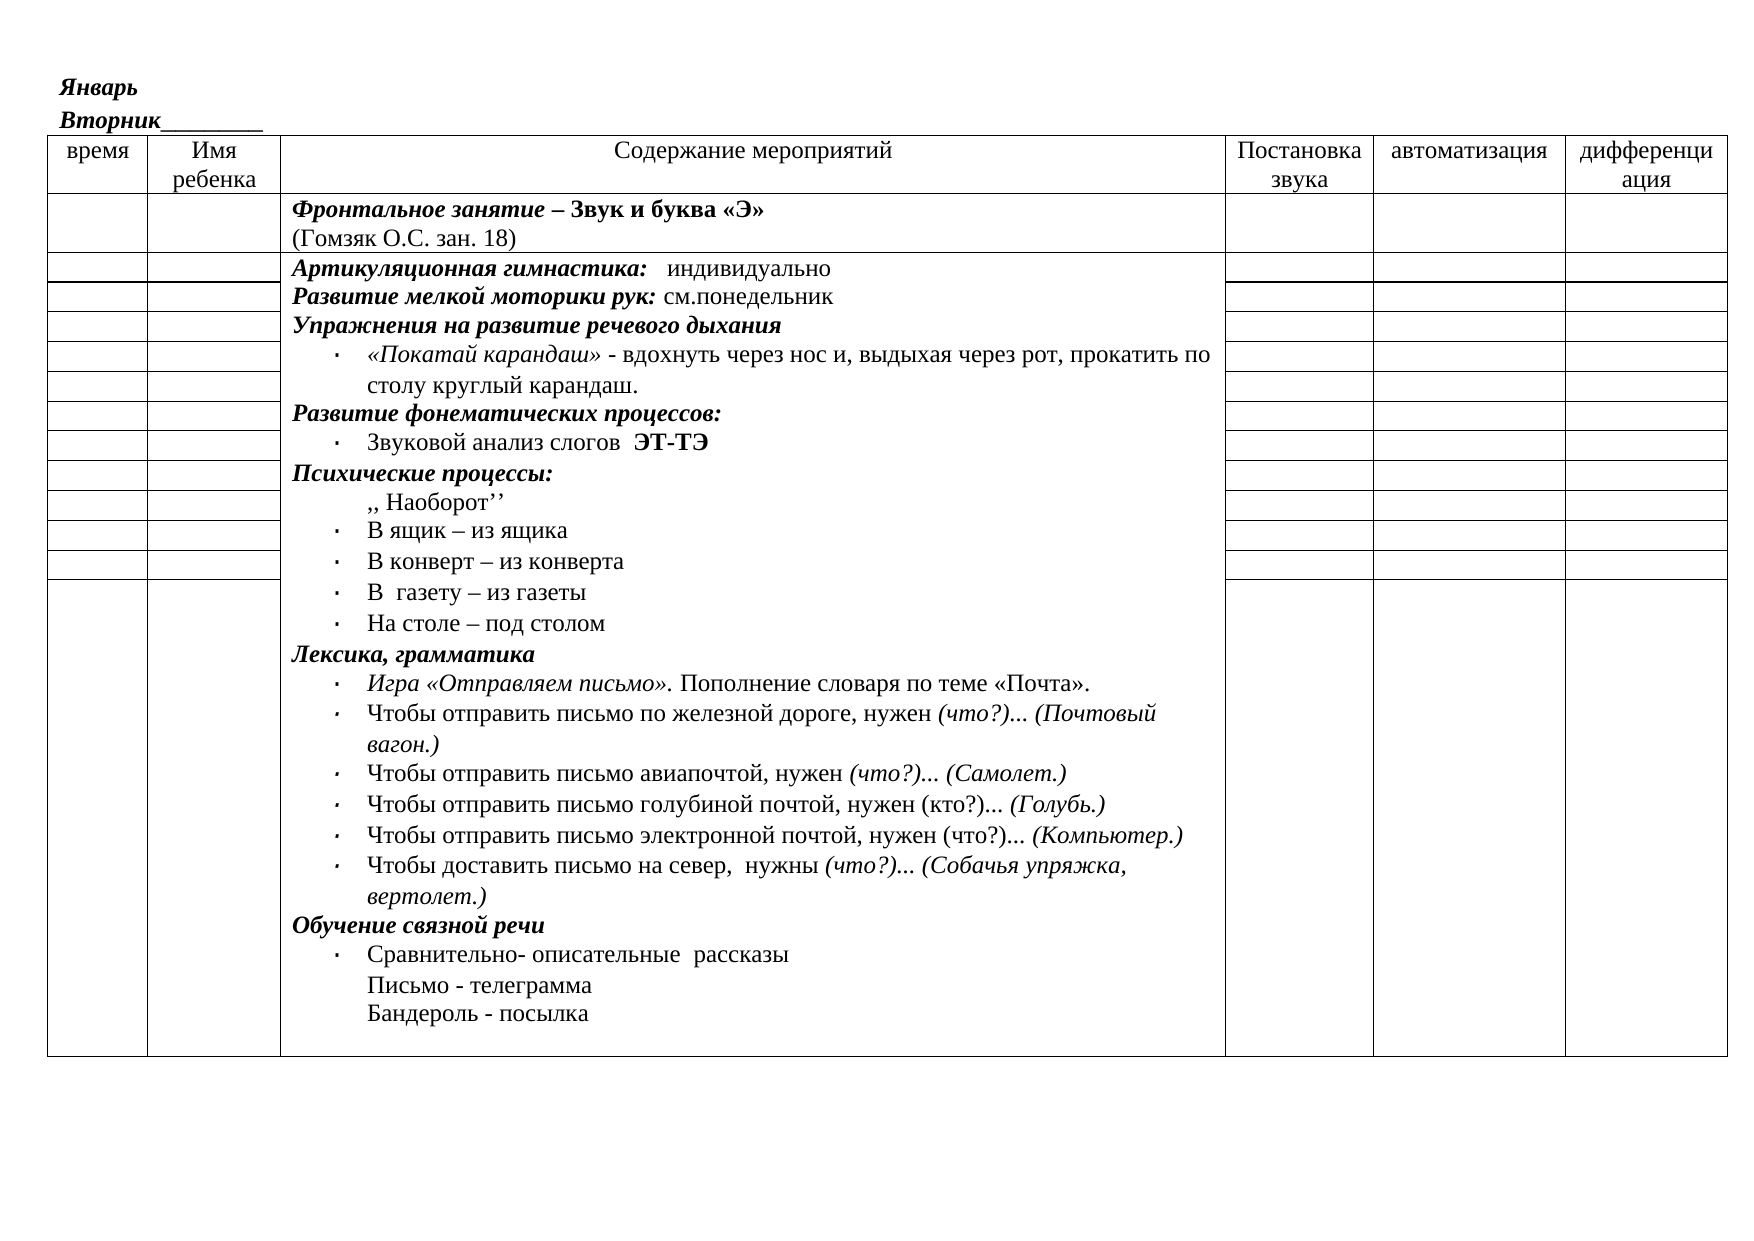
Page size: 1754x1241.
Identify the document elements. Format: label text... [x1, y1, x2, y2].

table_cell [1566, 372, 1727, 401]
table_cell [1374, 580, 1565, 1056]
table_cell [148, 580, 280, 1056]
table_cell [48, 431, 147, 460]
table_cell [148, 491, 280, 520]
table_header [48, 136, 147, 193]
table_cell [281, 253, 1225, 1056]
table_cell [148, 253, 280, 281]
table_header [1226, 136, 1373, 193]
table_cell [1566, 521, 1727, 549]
text Январь [59, 72, 1636, 101]
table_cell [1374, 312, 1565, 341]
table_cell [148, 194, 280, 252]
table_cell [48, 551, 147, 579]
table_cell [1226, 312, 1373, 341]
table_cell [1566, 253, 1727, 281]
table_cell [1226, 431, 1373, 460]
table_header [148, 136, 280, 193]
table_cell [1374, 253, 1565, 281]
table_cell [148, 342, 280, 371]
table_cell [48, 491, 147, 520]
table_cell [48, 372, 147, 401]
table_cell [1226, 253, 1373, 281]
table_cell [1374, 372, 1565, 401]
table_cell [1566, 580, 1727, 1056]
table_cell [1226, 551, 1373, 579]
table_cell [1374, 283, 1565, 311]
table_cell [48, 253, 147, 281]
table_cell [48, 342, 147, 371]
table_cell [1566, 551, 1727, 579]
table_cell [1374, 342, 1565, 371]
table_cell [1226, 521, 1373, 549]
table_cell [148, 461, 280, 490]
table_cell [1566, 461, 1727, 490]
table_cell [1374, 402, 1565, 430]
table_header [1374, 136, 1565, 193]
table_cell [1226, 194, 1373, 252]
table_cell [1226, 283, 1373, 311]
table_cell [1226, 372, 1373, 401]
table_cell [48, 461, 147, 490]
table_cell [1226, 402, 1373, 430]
text Вторник_______ [59, 101, 1636, 134]
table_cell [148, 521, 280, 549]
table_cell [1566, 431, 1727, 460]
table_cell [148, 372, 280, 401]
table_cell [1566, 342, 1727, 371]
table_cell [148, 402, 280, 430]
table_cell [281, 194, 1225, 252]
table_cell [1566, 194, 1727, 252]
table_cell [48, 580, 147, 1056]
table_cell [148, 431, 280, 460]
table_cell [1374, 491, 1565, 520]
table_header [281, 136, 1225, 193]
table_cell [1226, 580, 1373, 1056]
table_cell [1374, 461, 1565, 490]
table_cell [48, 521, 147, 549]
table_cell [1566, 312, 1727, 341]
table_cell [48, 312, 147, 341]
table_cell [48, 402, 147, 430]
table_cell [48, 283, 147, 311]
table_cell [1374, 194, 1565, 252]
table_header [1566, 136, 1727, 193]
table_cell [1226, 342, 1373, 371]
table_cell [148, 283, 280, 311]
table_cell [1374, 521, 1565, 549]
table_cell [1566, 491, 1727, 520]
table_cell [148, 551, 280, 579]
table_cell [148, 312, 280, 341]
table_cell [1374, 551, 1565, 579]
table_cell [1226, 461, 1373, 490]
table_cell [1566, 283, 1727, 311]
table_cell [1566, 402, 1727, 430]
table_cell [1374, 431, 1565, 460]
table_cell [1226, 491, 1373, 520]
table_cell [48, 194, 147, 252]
